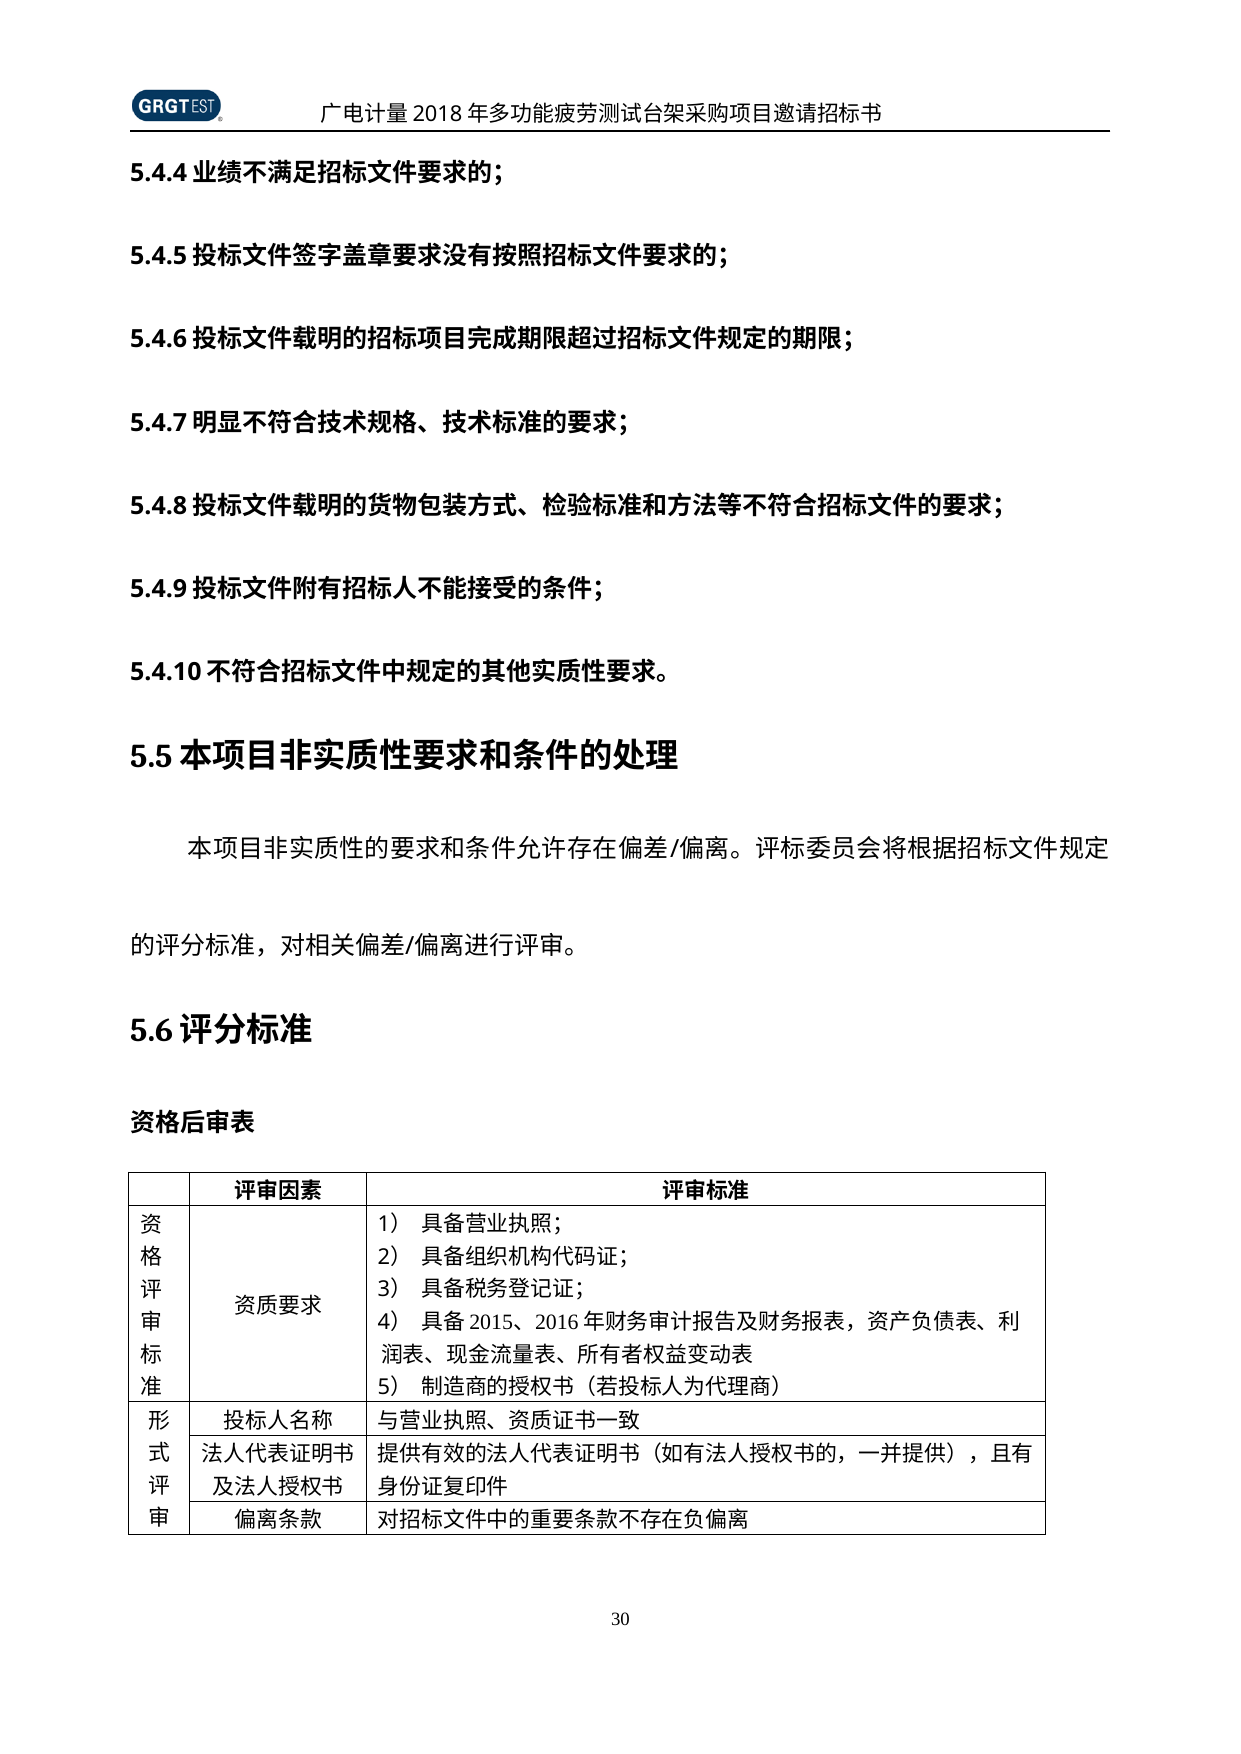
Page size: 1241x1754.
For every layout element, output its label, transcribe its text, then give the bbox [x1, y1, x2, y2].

table_cell 资质要求 [190, 1206, 366, 1401]
text 5.4.6投标文件载明的招标项目完成期限超过招标文件规定的期限； [130, 304, 1110, 369]
table_header 评审因素 [190, 1173, 366, 1205]
table_header [129, 1173, 189, 1205]
subtitle 5.6评分标准 [130, 994, 1110, 1059]
table_cell 对招标文件中的重要条款不存在负偏离 [367, 1502, 1045, 1534]
text 5.4.8投标文件载明的货物包装方式、检验标准和方法等不符合招标文件的要求； [130, 471, 1110, 536]
table_cell 投标人名称 [190, 1402, 366, 1435]
subtitle 5.5本项目非实质性要求和条件的处理 [130, 720, 1110, 785]
table_cell 与营业执照、资质证书一致 [367, 1402, 1045, 1435]
text 5.4.5投标文件签字盖章要求没有按照招标文件要求的； [130, 221, 1110, 286]
table_cell 资格评审标准 [129, 1206, 189, 1401]
text 5.4.9投标文件附有招标人不能接受的条件； [130, 554, 1110, 619]
table_cell 提供有效的法人代表证明书（如有法人授权书的，一并提供），且有身份证复印件 [367, 1436, 1045, 1501]
text 5.4.4业绩不满足招标文件要求的； [130, 138, 1110, 203]
table_cell 具备营业执照； 具备组织机构代码证； 具备税务登记证； 具备2015、2016年财务审计报告及财务报表，资产负债表、利润表、现金流量表、所有者权益变动表 制造商的授权书（若投标人为代理商） [367, 1206, 1045, 1401]
table_header 评审标准 [367, 1173, 1045, 1205]
picture [129, 88, 224, 122]
text 5.4.10不符合招标文件中规定的其他实质性要求。 [130, 637, 1110, 702]
table_cell 形式评审标准 [129, 1402, 189, 1534]
table_cell 偏离条款 [190, 1502, 366, 1534]
text 资格后审表 [130, 1088, 1110, 1153]
text 5.4.7明显不符合技术规格、技术标准的要求； [130, 388, 1110, 453]
table_cell 法人代表证明书及法人授权书 [190, 1436, 366, 1501]
text 本项目非实质性的要求和条件允许存在偏差/偏离。评标委员会将根据招标文件规定的评分标准，对相关偏差/偏离进行评审。 [130, 814, 1110, 976]
